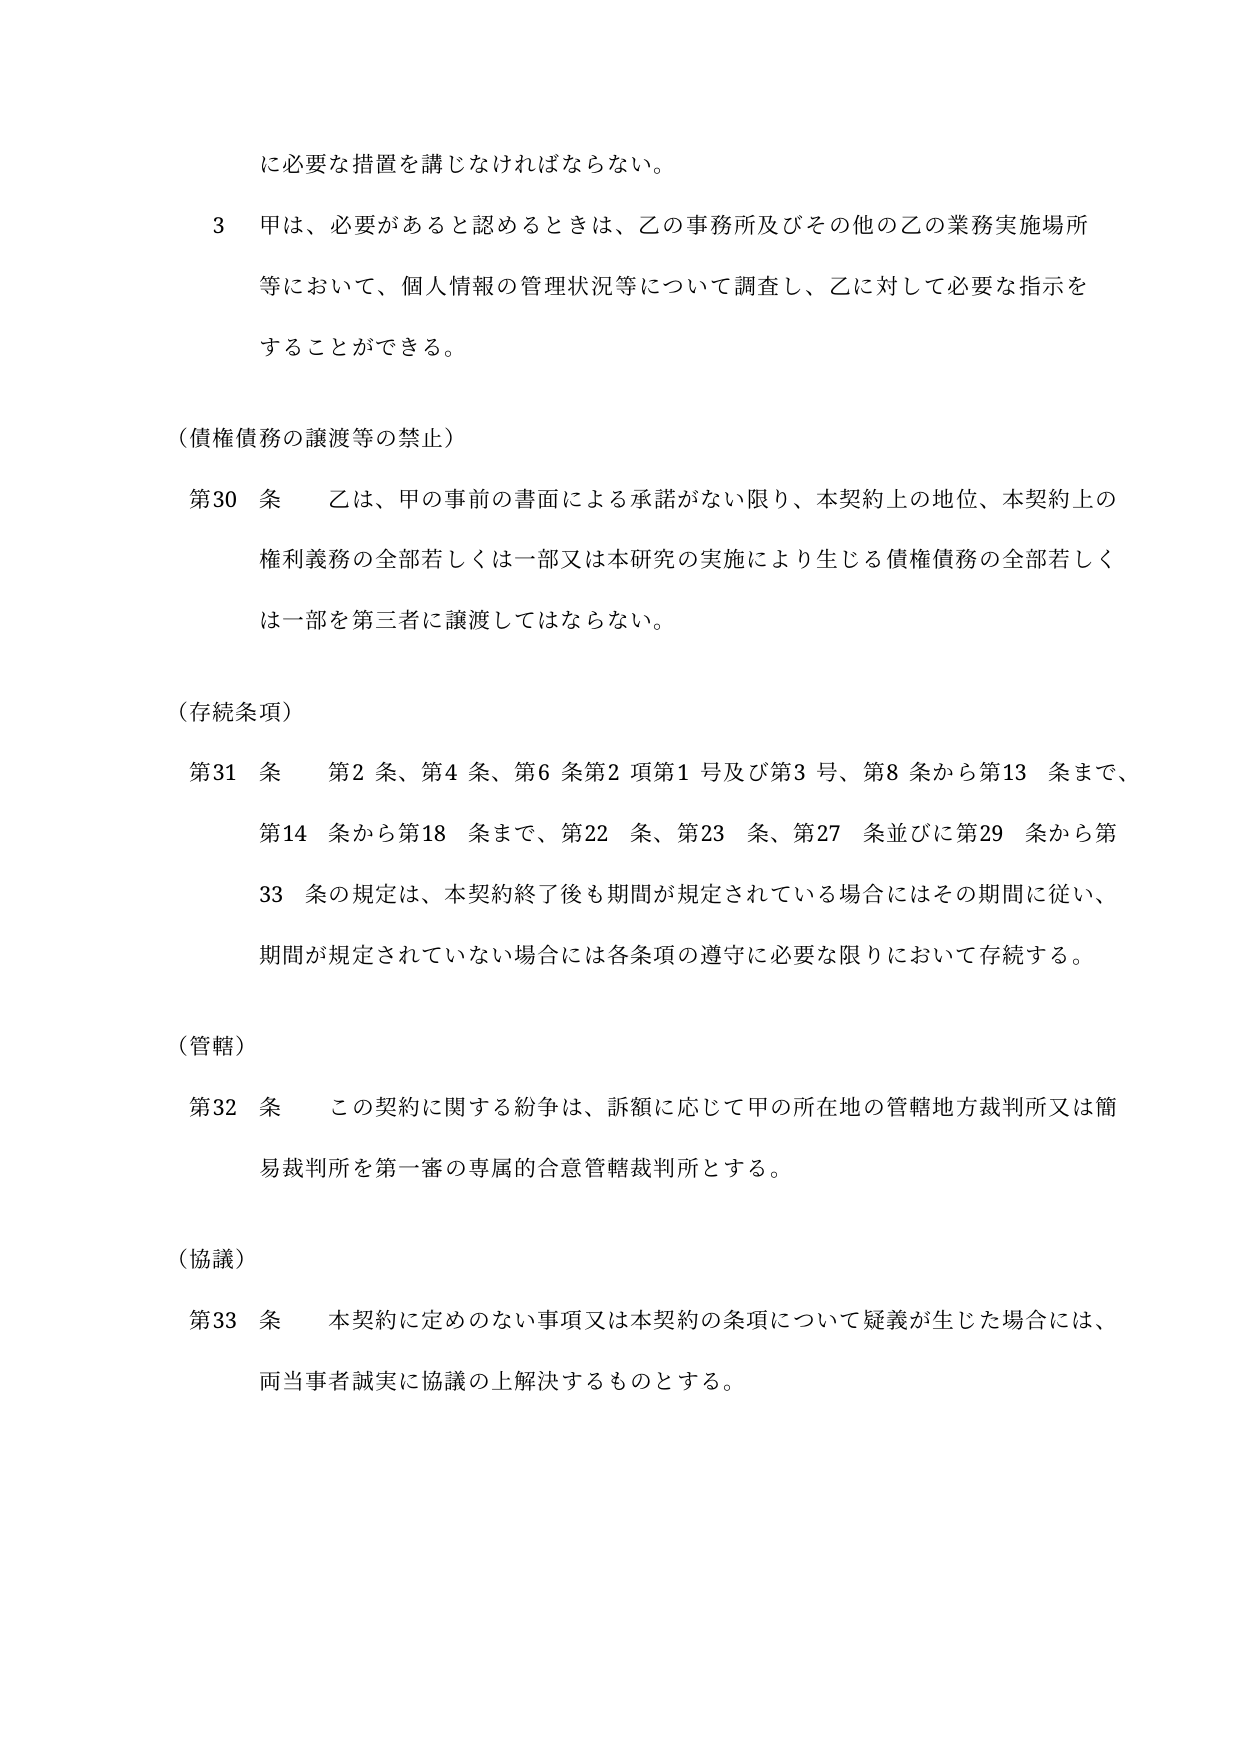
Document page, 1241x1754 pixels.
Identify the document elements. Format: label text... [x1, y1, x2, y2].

text （管轄） [166, 1015, 1118, 1076]
text （存続条項） [166, 680, 1118, 741]
text 第31条 第2条、第4条、第6条第2項第1号及び第3号、第8条から第13条まで、第14条から第18条まで、第22条、第23条、第27条並びに第29条から第33条の規定は、本契約終了後も期間が規定されている場合にはその期間に従い、期間が規定されていない場合には各条項の遵守に必要な限りにおいて存続する。 [186, 741, 1118, 984]
text （協議） [166, 1228, 1118, 1288]
text （債権債務の譲渡等の禁止） [166, 406, 1118, 467]
list 甲は、必要があると認めるときは、乙の事務所及びその他の乙の業務実施場所等において、個人情報の管理状況等について調査し、乙に対して必要な指示をすることができる。 [206, 193, 1091, 376]
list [206, 133, 1118, 193]
text 第32条 この契約に関する紛争は、訴額に応じて甲の所在地の管轄地方裁判所又は簡易裁判所を第一審の専属的合意管轄裁判所とする。 [186, 1076, 1118, 1197]
text 第30条 乙は、甲の事前の書面による承諾がない限り、本契約上の地位、本契約上の権利義務の全部若しくは一部又は本研究の実施により生じる債権債務の全部若しくは一部を第三者に譲渡してはならない。 [186, 467, 1118, 650]
text 第33条 本契約に定めのない事項又は本契約の条項について疑義が生じた場合には、両当事者誠実に協議の上解決するものとする。 [186, 1288, 1118, 1410]
